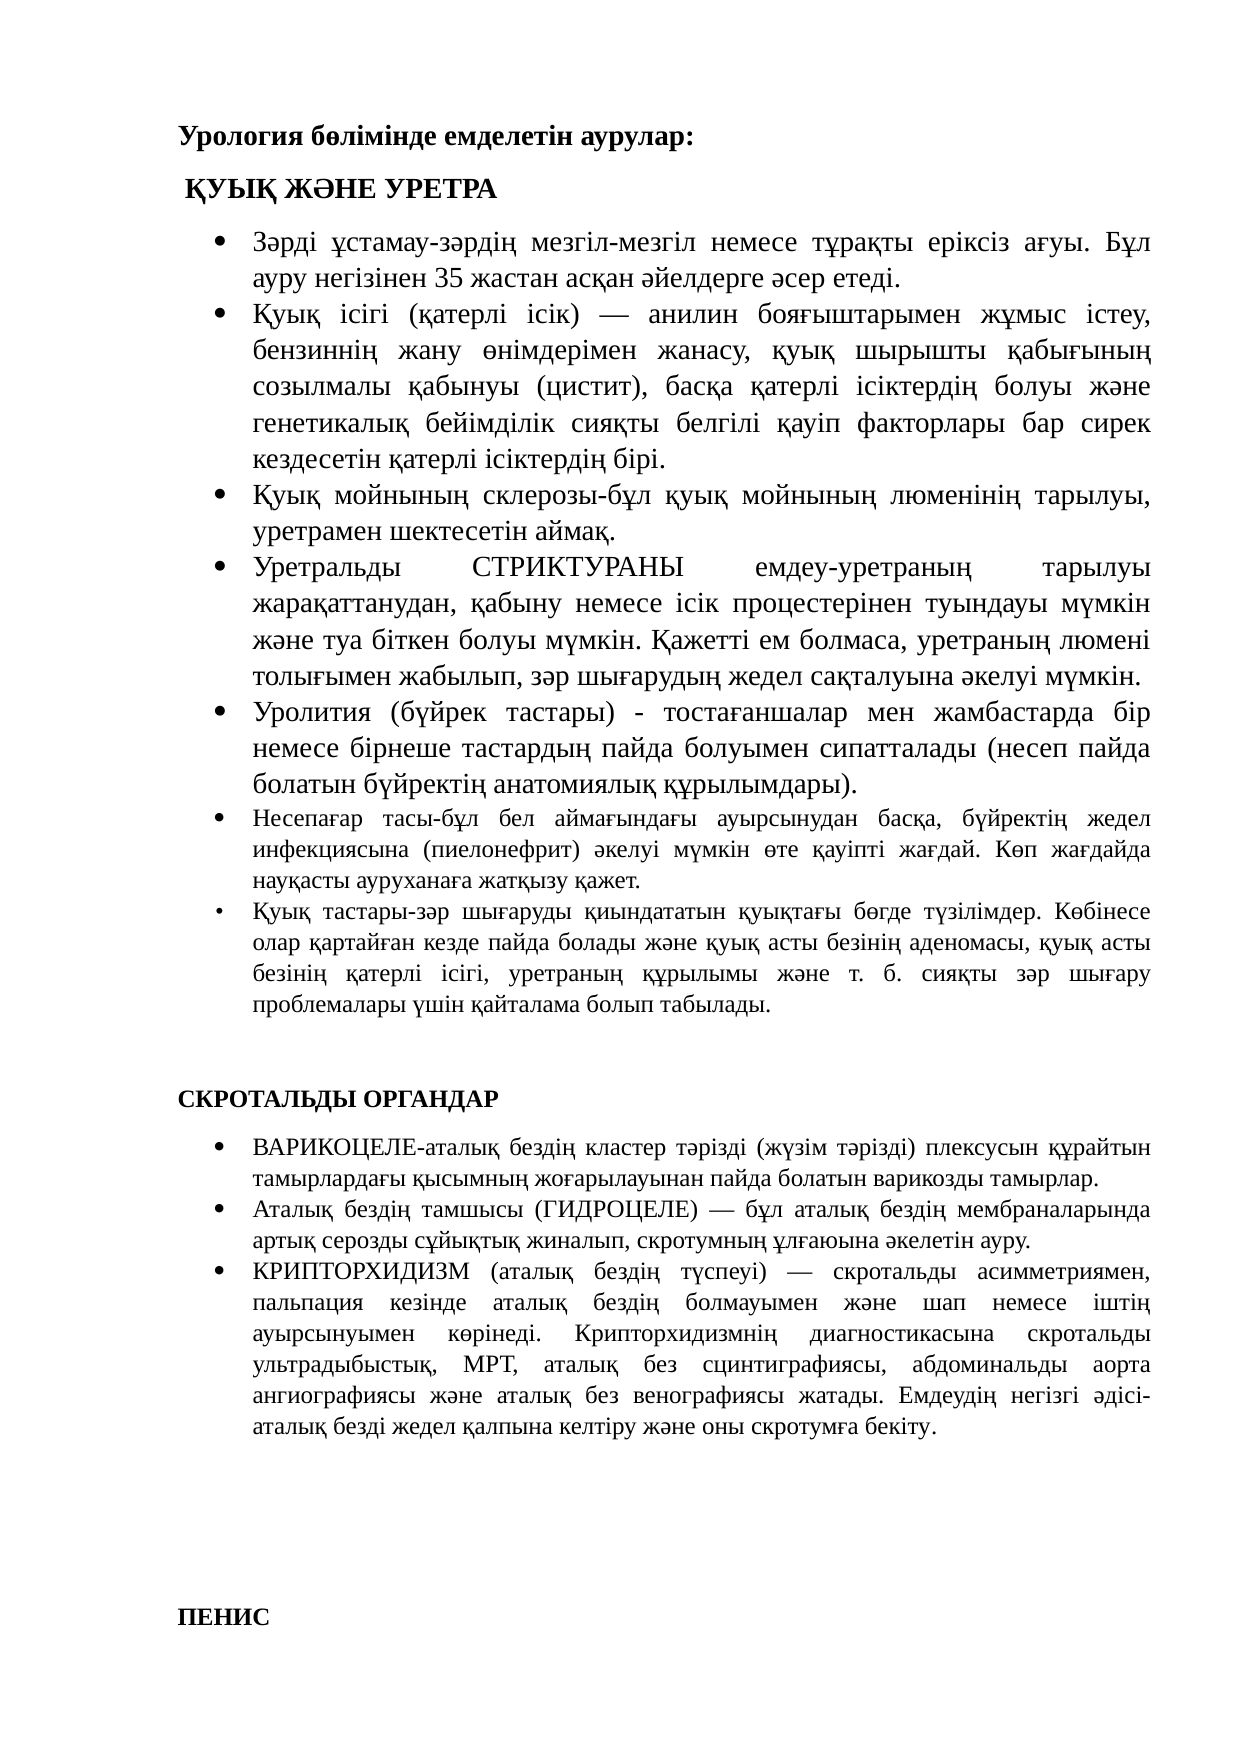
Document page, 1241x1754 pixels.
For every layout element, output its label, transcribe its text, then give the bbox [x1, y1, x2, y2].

list КРИПТОРХИДИЗМ (аталық бездің түспеуі) — скротальды асимметриямен, пальпация кезінде аталық бездің болмауымен және шап немесе іштің ауырсынуымен көрінеді. Крипторхидизмнің диагностикасына скротальды ультрадыбыстық, МРТ, аталық без сцинтиграфиясы, абдоминальды аорта ангиографиясы және аталық без венографиясы жатады. Емдеудің негізгі әдісі-аталық безді жедел қалпына келтіру және оны скротумға бекіту. [215, 1256, 1152, 1440]
list Уретральды СТРИКТУРАНЫ емдеу-уретраның тарылуы жарақаттанудан, қабыну немесе ісік процестерінен туындауы мүмкін және туа біткен болуы мүмкін. Қажетті ем болмаса, уретраның люмені толығымен жабылып, зәр шығарудың жедел сақталуына әкелуі мүмкін. [215, 549, 1152, 691]
text СКРОТАЛЬДЫ ОРГАНДАР [177, 1084, 1152, 1113]
list Қуық мойнының склерозы-бұл қуық мойнының люменінің тарылуы, уретрамен шектесетін аймақ. [215, 477, 1152, 547]
list Уролития (бүйрек тастары) - тостағаншалар мен жамбастарда бір немесе бірнеше тастардың пайда болуымен сипатталады (несеп пайда болатын бүйректің анатомиялық құрылымдары). [215, 694, 1152, 800]
list Қуық ісігі (қатерлі ісік) — анилин бояғыштарымен жұмыс істеу, бензиннің жану өнімдерімен жанасу, қуық шырышты қабығының созылмалы қабынуы (цистит), басқа қатерлі ісіктердің болуы және генетикалық бейімділік сияқты белгілі қауіп факторлары бар сирек кездесетін қатерлі ісіктердің бірі. [215, 296, 1152, 474]
text ҚУЫҚ ЖӘНЕ УРЕТРА [177, 171, 1152, 204]
list Қуық тастары-зәр шығаруды қиындататын қуықтағы бөгде түзілімдер. Көбінесе олар қартайған кезде пайда болады және қуық асты безінің аденомасы, қуық асты безінің қатерлі ісігі, уретраның құрылымы және т. б. сияқты зәр шығару проблемалары үшін қайталама болып табылады. [215, 896, 1152, 1018]
list Аталық бездің тамшысы (ГИДРОЦЕЛЕ) — бұл аталық бездің мембраналарында артық серозды сұйықтық жиналып, скротумның ұлғаюына әкелетін ауру. [215, 1194, 1152, 1254]
list Несепағар тасы-бұл бел аймағындағы ауырсынудан басқа, бүйректің жедел инфекциясына (пиелонефрит) әкелуі мүмкін өте қауіпті жағдай. Көп жағдайда науқасты ауруханаға жатқызу қажет. [215, 803, 1152, 893]
text ПЕНИС [177, 1602, 1152, 1631]
list ВАРИКОЦЕЛЕ-аталық бездің кластер тәрізді (жүзім тәрізді) плексусын құрайтын тамырлардағы қысымның жоғарылауынан пайда болатын варикозды тамырлар. [215, 1132, 1152, 1192]
text Урология бөлімінде емделетін аурулар: [177, 118, 1152, 152]
list Зәрді ұстамау-зәрдің мезгіл-мезгіл немесе тұрақты еріксіз ағуы. Бұл ауру негізінен 35 жастан асқан әйелдерге әсер етеді. [215, 224, 1152, 293]
